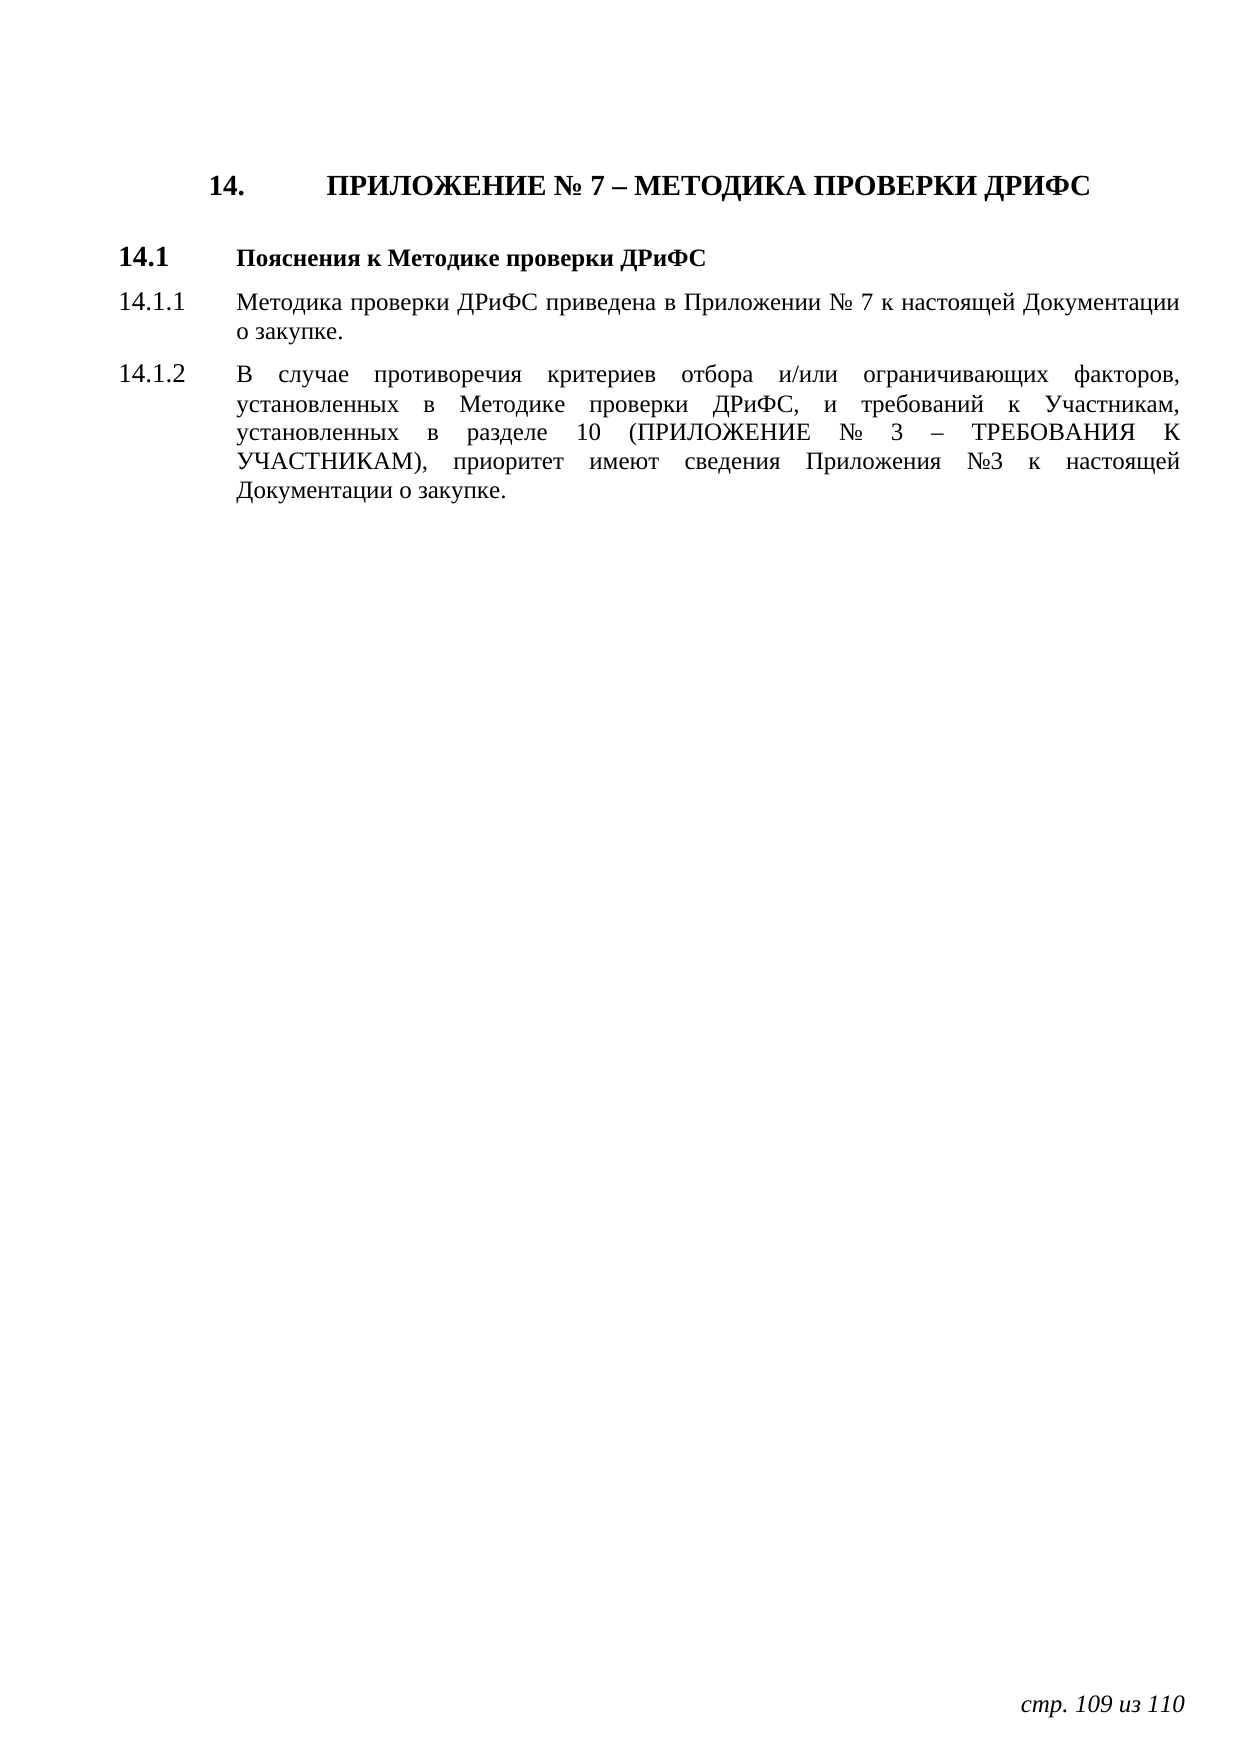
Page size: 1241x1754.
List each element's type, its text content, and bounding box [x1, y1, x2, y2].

list В случае противоречия критериев отбора и/или ограничивающих факторов, установленных в Методике проверки ДРиФС, и требований к Участникам, установленных в разделе 10 (ПРИЛОЖЕНИЕ № 3 – ТРЕБОВАНИЯ К УЧАСТНИКАМ), приоритет имеют сведения Приложения №3 к настоящей Документации о закупке. [118, 358, 1181, 504]
subtitle ПРИЛОЖЕНИЕ № 7 – МЕТОДИКА ПРОВЕРКИ ДРИФС [118, 168, 1181, 202]
subtitle Пояснения к Методике проверки ДРиФС [118, 239, 1181, 273]
list Методика проверки ДРиФС приведена в Приложении № 7 к настоящей Документации о закупке. [118, 285, 1181, 345]
